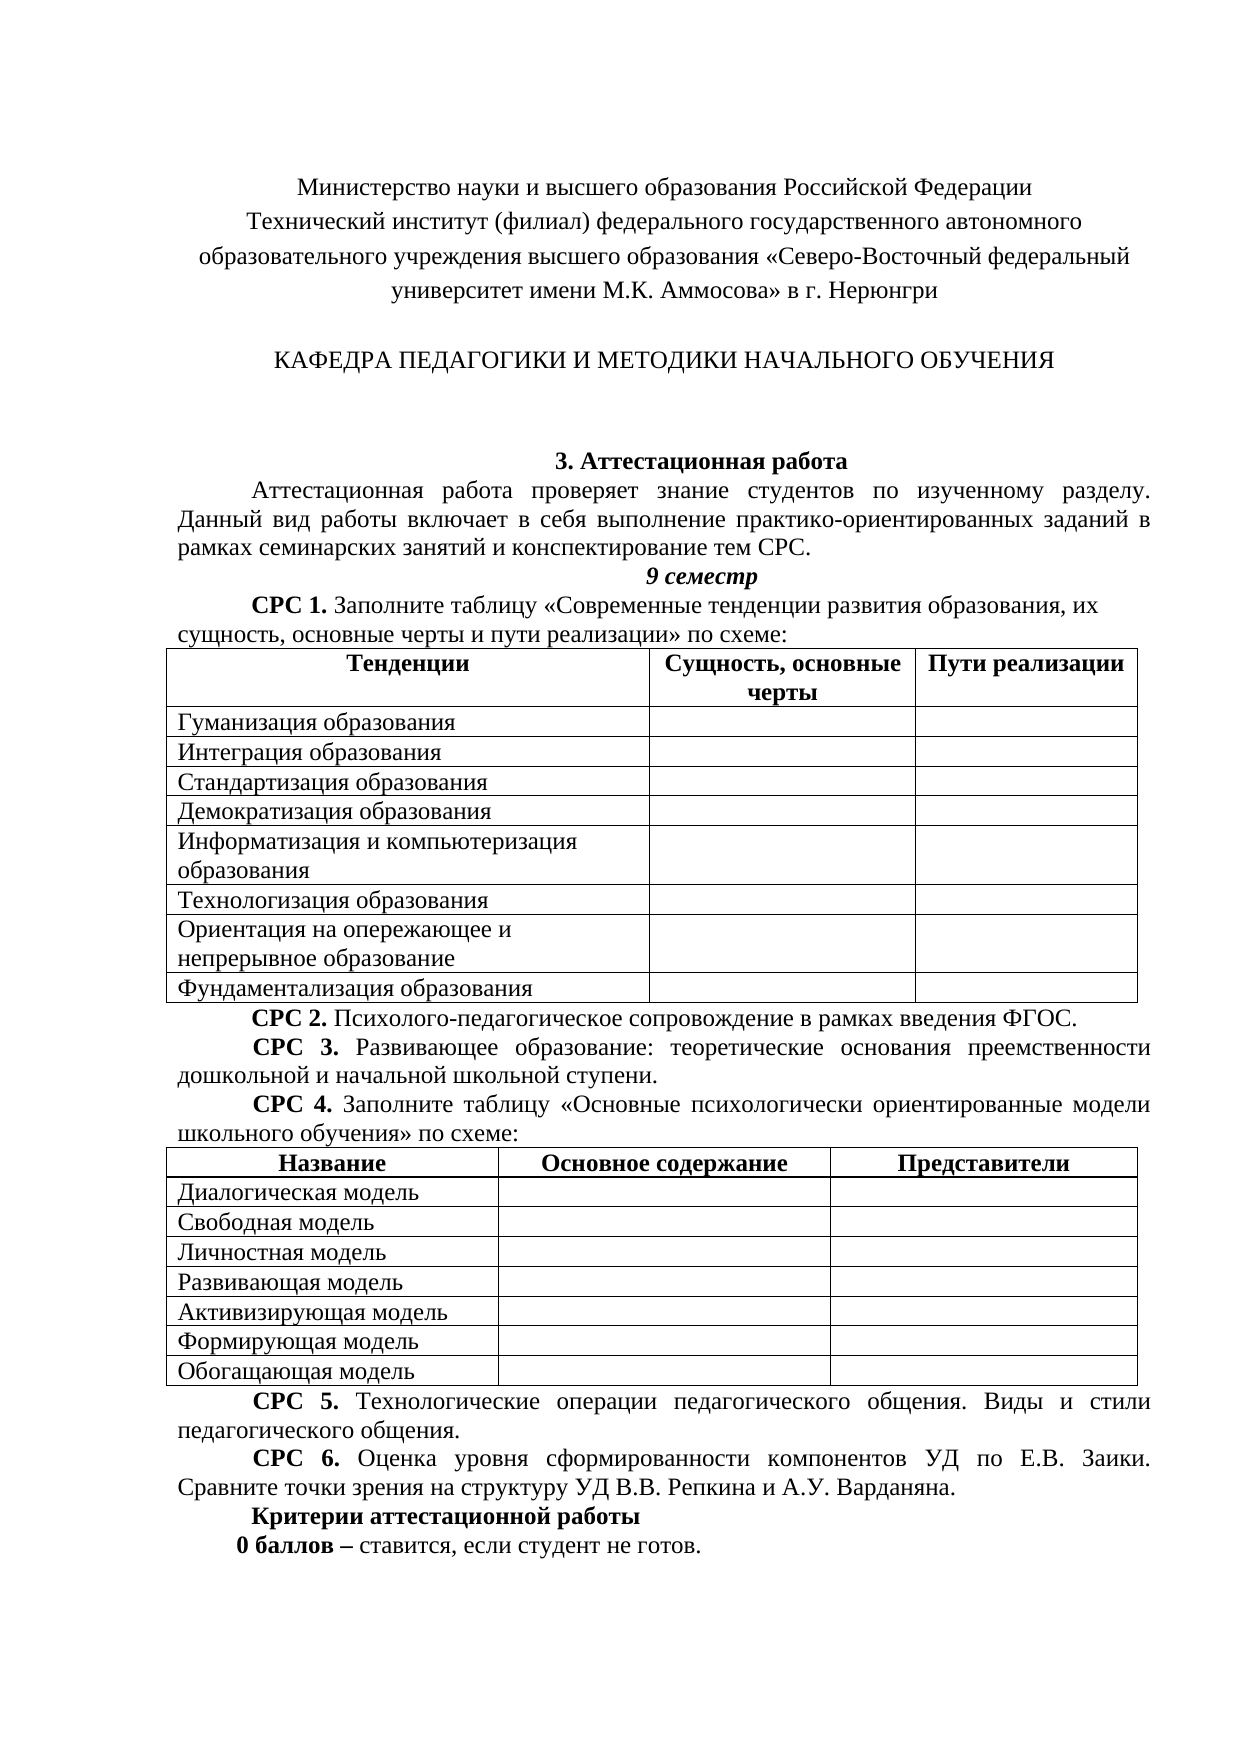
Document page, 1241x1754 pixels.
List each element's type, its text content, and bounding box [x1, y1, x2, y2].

table_cell Диалогическая модель [167, 1178, 498, 1206]
table_cell [650, 826, 915, 884]
table_cell Ориентация на опережающее и непрерывное образование [167, 915, 649, 972]
text Критерии аттестационной работы [177, 1501, 1152, 1530]
table_cell [650, 915, 915, 972]
table_header Пути реализации [916, 649, 1137, 706]
table_cell [916, 885, 1137, 913]
table_cell [831, 1356, 1137, 1385]
table_cell Развивающая модель [167, 1267, 498, 1296]
table_header Сущность, основные черты [650, 649, 915, 706]
text Министерство науки и высшего образования Российской Федерации [177, 172, 1152, 201]
table_cell Активизирующая модель [167, 1297, 498, 1325]
table_cell [831, 1178, 1137, 1206]
text КАФЕДРА ПЕДАГОГИКИ И МЕТОДИКИ НАЧАЛЬНОГО ОБУЧЕНИЯ [681, 352, 1152, 372]
table_cell Гуманизация образования [167, 707, 649, 736]
table_cell Стандартизация образования [167, 767, 649, 795]
table_cell [650, 737, 915, 766]
table_cell [831, 1207, 1137, 1236]
table_cell Интеграция образования [167, 737, 649, 766]
table_cell Информатизация и компьютеризация образования [167, 826, 649, 884]
table_cell [499, 1178, 830, 1206]
table_cell [499, 1207, 830, 1236]
text КАФЕДРА ПЕДАГОГИКИ И МЕТОДИКИ НАЧАЛЬНОГО ОБУЧЕНИЯ [445, 352, 673, 372]
text КАФЕДРА ПЕДАГОГИКИ И МЕТОДИКИ НАЧАЛЬНОГО ОБУЧЕНИЯ [177, 352, 349, 372]
table_cell [499, 1326, 830, 1355]
table_header Название [167, 1148, 498, 1176]
table_cell [650, 707, 915, 736]
text СРС 1. Заполните таблицу «Современные тенденции развития образования, их сущность, основные черты и пути реализации» по схеме: [177, 590, 1152, 647]
table_cell [650, 885, 915, 913]
table_cell [916, 973, 1137, 1002]
table_cell [831, 1326, 1137, 1355]
table_cell [831, 1297, 1137, 1325]
table_cell [916, 707, 1137, 736]
text Аттестационная работа проверяет знание студентов по изученному разделу. Данный вид работы включает в себя выполнение практико-ориентированных заданий в рамках семинарских занятий и конспектирование тем СРС. [177, 475, 1152, 561]
table_cell [650, 796, 915, 825]
text СРС 3. Развивающее образование: теоретические основания преемственности дошкольной и начальной школьной ступени. [177, 1032, 1152, 1089]
table_header Тенденции [167, 649, 649, 706]
table_cell Технологизация образования [167, 885, 649, 913]
table_header Представители [831, 1148, 1137, 1176]
table_cell Свободная модель [167, 1207, 498, 1236]
table_cell Формирующая модель [167, 1326, 498, 1355]
text СРС 2. Психолого-педагогическое сопровождение в рамках введения ФГОС. [177, 1003, 1152, 1032]
table_cell [650, 767, 915, 795]
text СРС 6. Оценка уровня сформированности компонентов УД по Е.В. Заики. Сравните точки зрения на структуру УД В.В. Репкина и А.У. Варданяна. [177, 1443, 1152, 1501]
table_cell [916, 767, 1137, 795]
table_cell Демократизация образования [167, 796, 649, 825]
table_cell Фундаментализация образования [167, 973, 649, 1002]
table_cell [831, 1237, 1137, 1266]
table_cell [499, 1356, 830, 1385]
table_cell Обогащающая модель [167, 1356, 498, 1385]
text СРС 4. Заполните таблицу «Основные психологически ориентированные модели школьного обучения» по схеме: [177, 1089, 1152, 1147]
text 3. Аттестационная работа [177, 446, 1152, 475]
table_header Основное содержание [499, 1148, 830, 1176]
table_cell [916, 826, 1137, 884]
subtitle 9 семестр [177, 561, 1152, 590]
text СРС 5. Технологические операции педагогического общения. Виды и стили педагогического общения. [177, 1386, 1152, 1443]
table_cell [499, 1237, 830, 1266]
table_cell [831, 1267, 1137, 1296]
table_cell [499, 1267, 830, 1296]
table_cell Личностная модель [167, 1237, 498, 1266]
table_cell [916, 737, 1137, 766]
table_cell [499, 1297, 830, 1325]
table_cell [916, 915, 1137, 972]
text 0 баллов – ставится, если студент не готов. [177, 1530, 1152, 1558]
text Технический институт (филиал) федерального государственного автономного образовательного учреждения высшего образования «Северо-Восточный федеральный университет имени М.К. Аммосова» в г. Нерюнгри [177, 206, 1152, 304]
table_cell [650, 973, 915, 1002]
table_cell [916, 796, 1137, 825]
